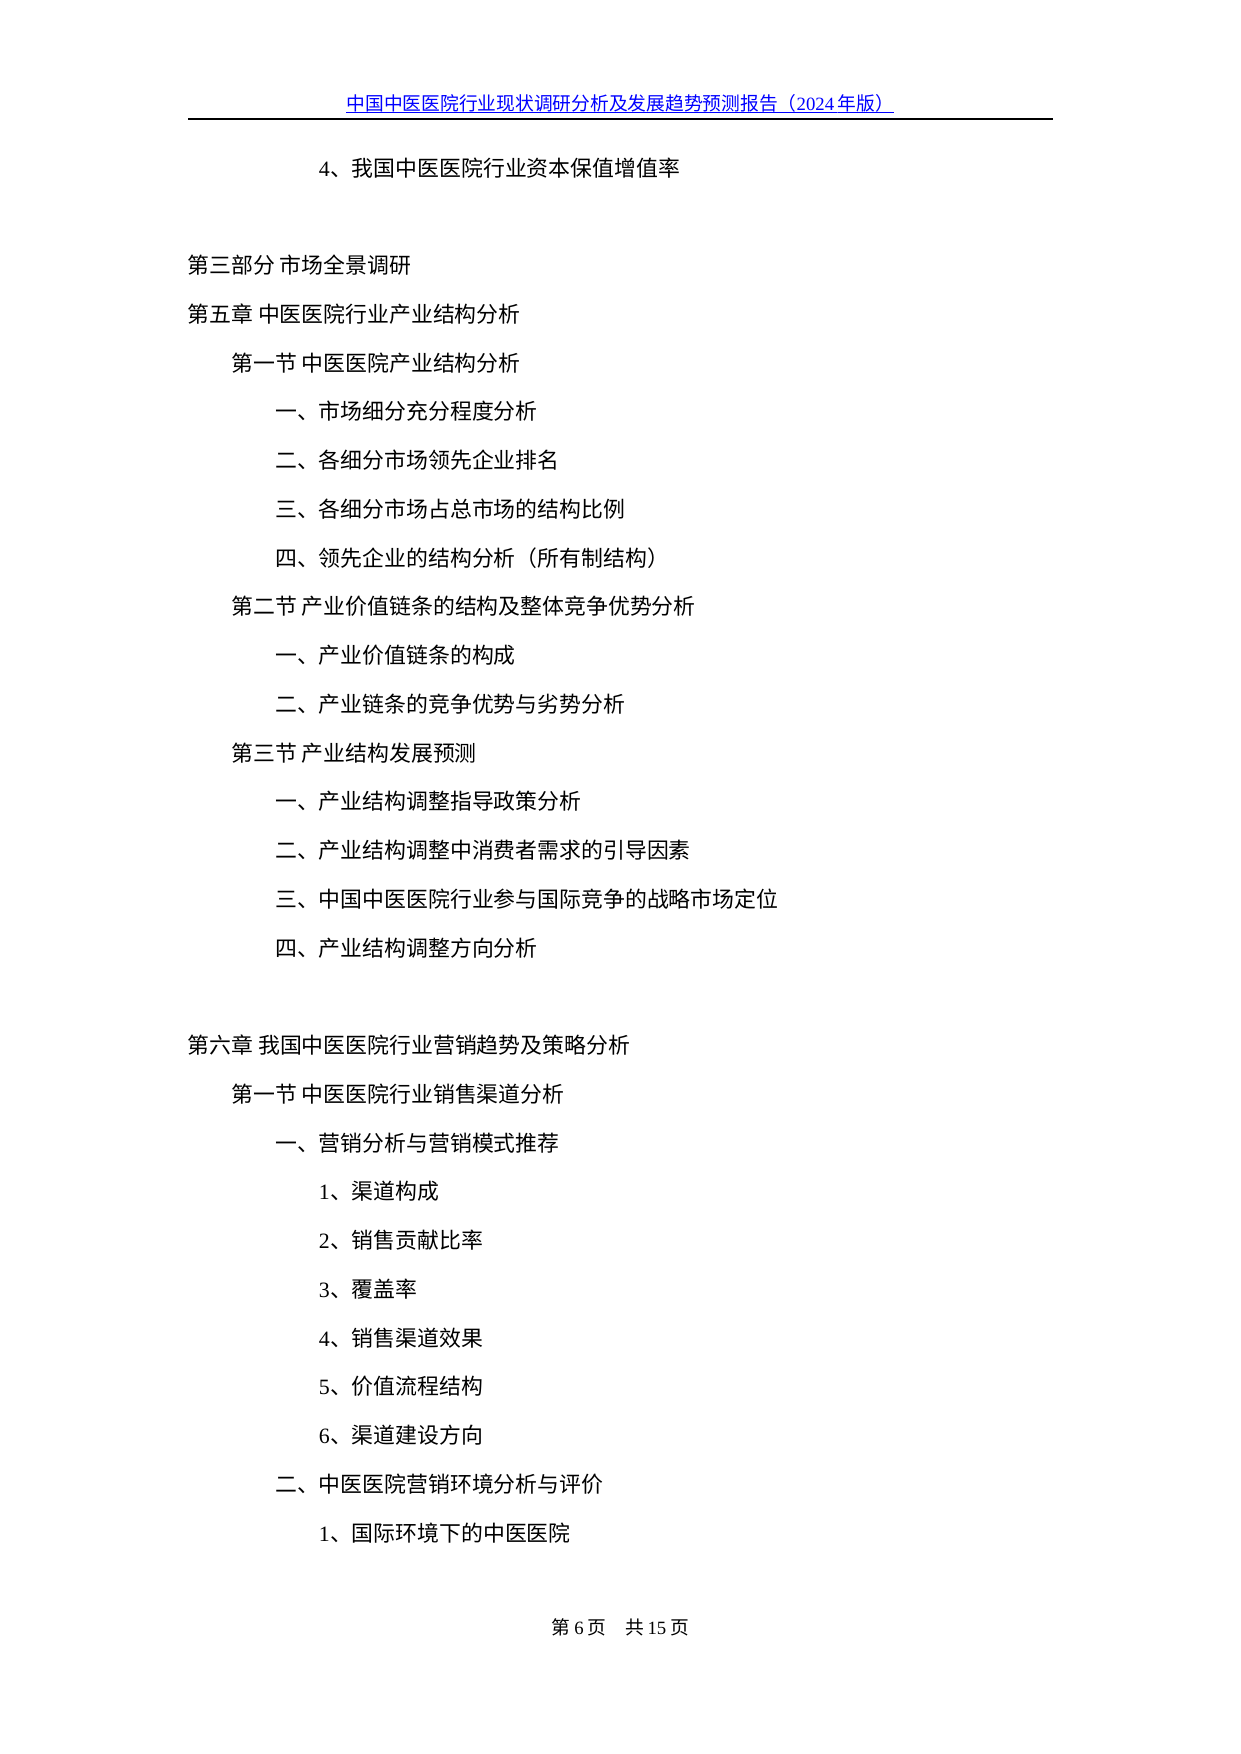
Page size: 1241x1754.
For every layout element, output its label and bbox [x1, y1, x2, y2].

text [187, 150, 1053, 1548]
